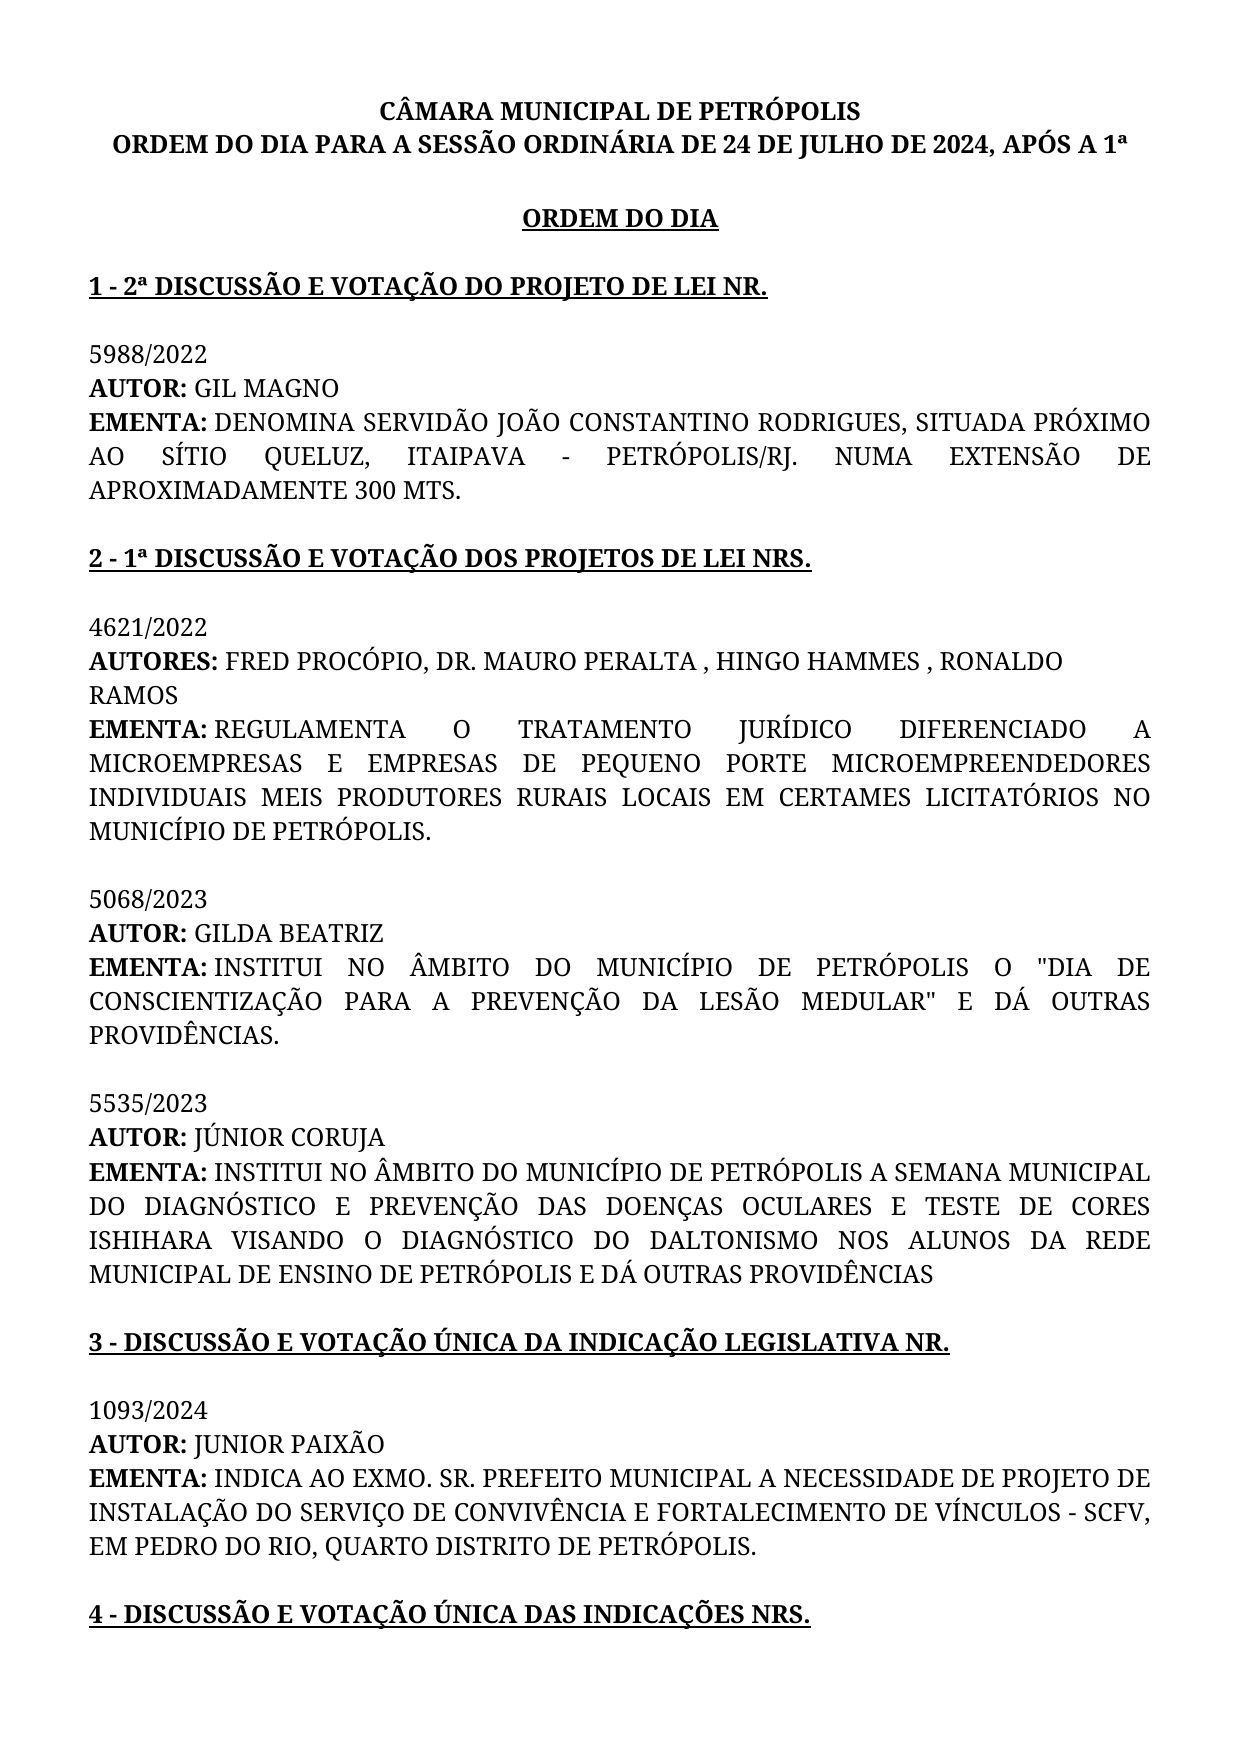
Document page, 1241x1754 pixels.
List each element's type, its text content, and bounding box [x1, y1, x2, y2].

text ORDEM DO DIA [89, 200, 1152, 234]
text 1 - 2ª DISCUSSÃO E VOTAÇÃO DO PROJETO DE LEI NR. [89, 268, 1152, 303]
text EMENTA: REGULAMENTA O TRATAMENTO JURÍDICO DIFERENCIADO A MICROEMPRESAS E EMPRESAS DE PEQUENO PORTE MICROEMPREENDEDORES INDIVIDUAIS MEIS PRODUTORES RURAIS LOCAIS EM CERTAMES LICITATÓRIOS NO MUNICÍPIO DE PETRÓPOLIS. [89, 711, 1152, 848]
text CÂMARA MUNICIPAL DE PETRÓPOLIS [89, 93, 1152, 127]
text EMENTA: INDICA AO EXMO. SR. PREFEITO MUNICIPAL A NECESSIDADE DE PROJETO DE INSTALAÇÃO DO SERVIÇO DE CONVIVÊNCIA E FORTALECIMENTO DE VÍNCULOS - SCFV, EM PEDRO DO RIO, QUARTO DISTRITO DE PETRÓPOLIS. [89, 1461, 1152, 1563]
text 4 - DISCUSSÃO E VOTAÇÃO ÚNICA DAS INDICAÇÕES NRS. [89, 1597, 1152, 1631]
text 3 - DISCUSSÃO E VOTAÇÃO ÚNICA DA INDICAÇÃO LEGISLATIVA NR. [89, 1324, 1152, 1358]
text 5068/2023 AUTOR: GILDA BEATRIZ [89, 882, 1152, 950]
text 5535/2023 AUTOR: JÚNIOR CORUJA [89, 1086, 1152, 1154]
text ORDEM DO DIA PARA A SESSÃO ORDINÁRIA DE 24 DE JULHO DE 2024, APÓS A 1ª [89, 127, 1152, 161]
text 5988/2022 AUTOR: GIL MAGNO [89, 337, 1152, 405]
text EMENTA: DENOMINA SERVIDÃO JOÃO CONSTANTINO RODRIGUES, SITUADA PRÓXIMO AO SÍTIO QUELUZ, ITAIPAVA - PETRÓPOLIS/RJ. NUMA EXTENSÃO DE APROXIMADAMENTE 300 MTS. [89, 405, 1152, 507]
text 2 - 1ª DISCUSSÃO E VOTAÇÃO DOS PROJETOS DE LEI NRS. [89, 541, 1152, 575]
text 4621/2022 AUTORES: FRED PROCÓPIO, DR. MAURO PERALTA , HINGO HAMMES , RONALDO RAMOS [89, 609, 1152, 711]
text EMENTA: INSTITUI NO ÂMBITO DO MUNICÍPIO DE PETRÓPOLIS A SEMANA MUNICIPAL DO DIAGNÓSTICO E PREVENÇÃO DAS DOENÇAS OCULARES E TESTE DE CORES ISHIHARA VISANDO O DIAGNÓSTICO DO DALTONISMO NOS ALUNOS DA REDE MUNICIPAL DE ENSINO DE PETRÓPOLIS E DÁ OUTRAS PROVIDÊNCIAS [89, 1154, 1152, 1290]
text 1093/2024 AUTOR: JUNIOR PAIXÃO [89, 1393, 1152, 1461]
text EMENTA: INSTITUI NO ÂMBITO DO MUNICÍPIO DE PETRÓPOLIS O "DIA DE CONSCIENTIZAÇÃO PARA A PREVENÇÃO DA LESÃO MEDULAR" E DÁ OUTRAS PROVIDÊNCIAS. [89, 950, 1152, 1052]
